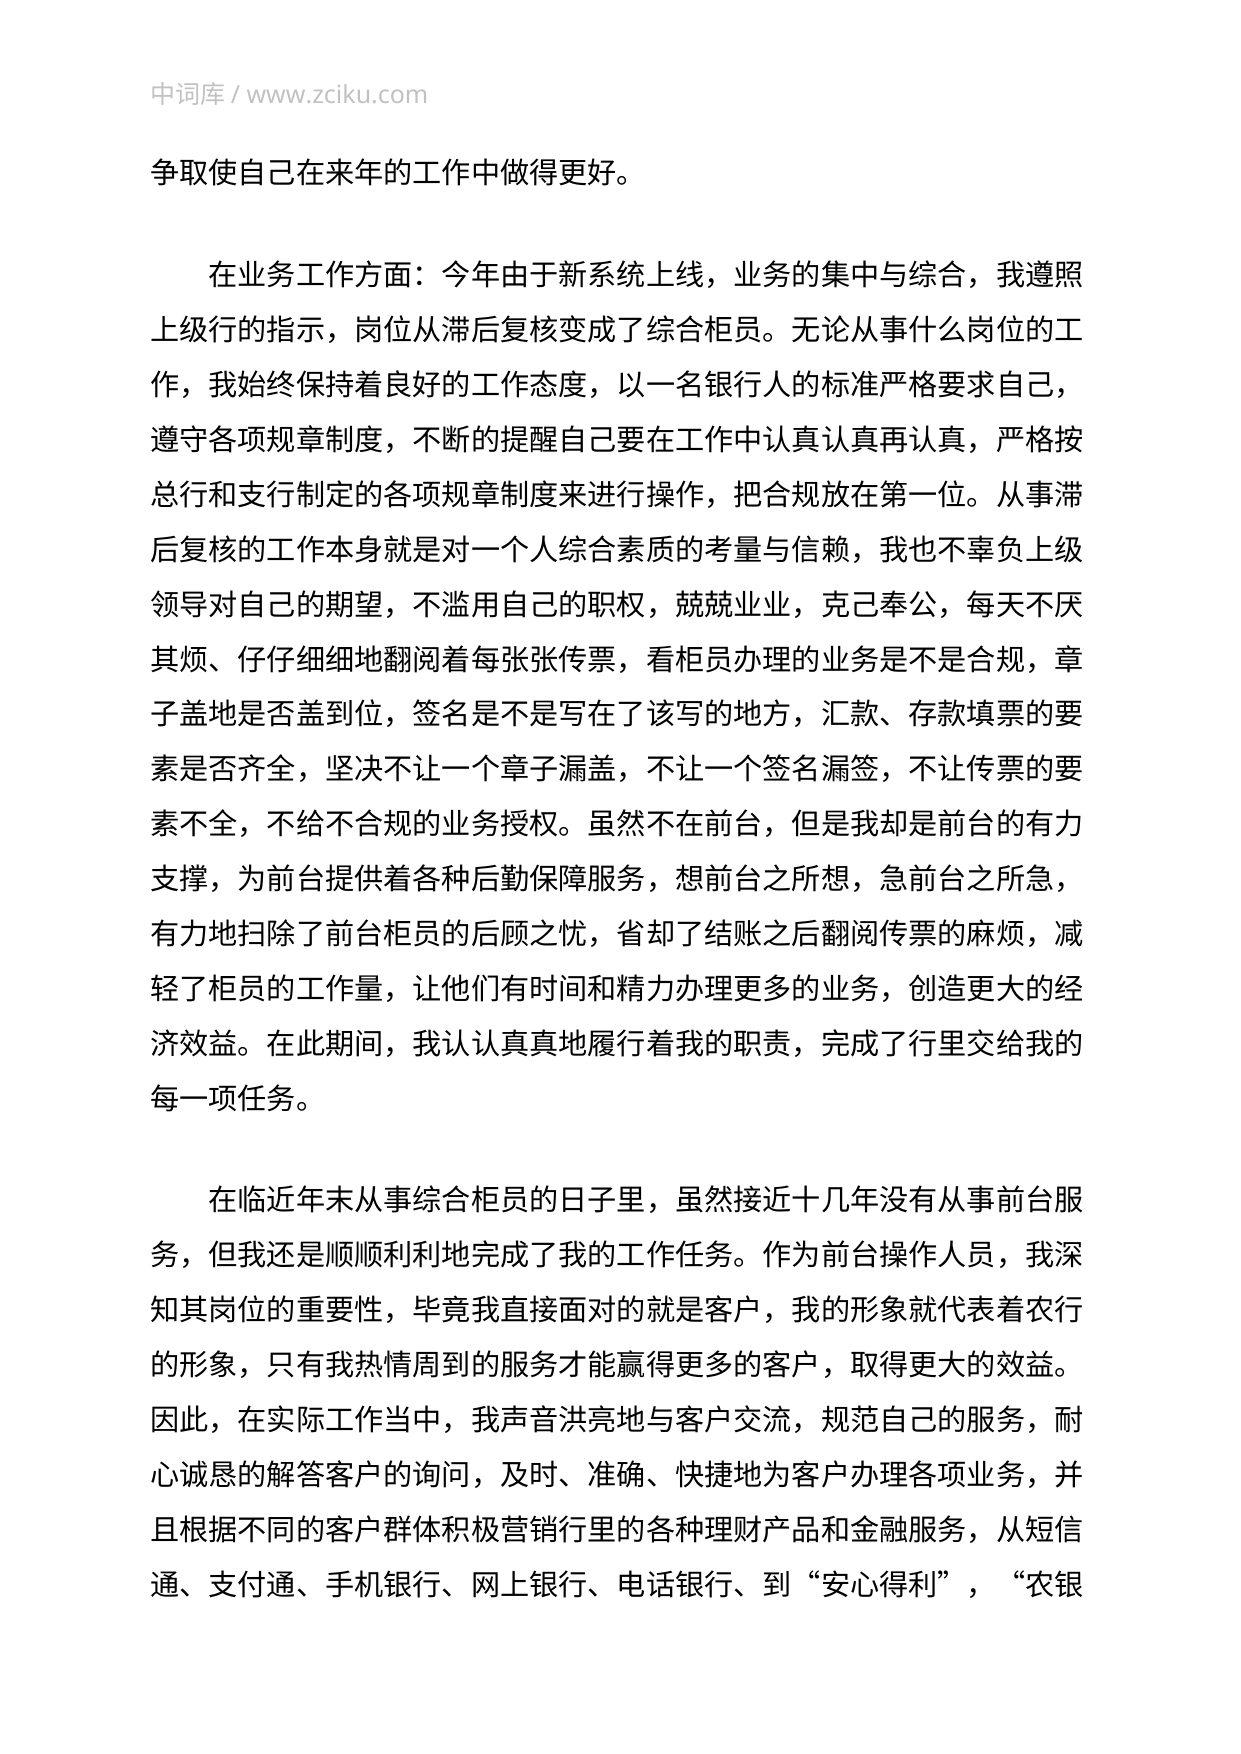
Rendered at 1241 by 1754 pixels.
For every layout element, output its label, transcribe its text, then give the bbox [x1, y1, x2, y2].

text 在业务工作方面：今年由于新系统上线，业务的集中与综合，我遵照上级行的指示，岗位从滞后复核变成了综合柜员。无论从事什么岗位的工作，我始终保持着良好的工作态度，以一名银行人的标准严格要求自己，遵守各项规章制度，不断的提醒自己要在工作中认真认真再认真，严格按总行和支行制定的各项规章制度来进行操作，把合规放在第一位。从事滞后复核的工作本身就是对一个人综合素质的考量与信赖，我也不辜负上级领导对自己的期望，不滥用自己的职权，兢兢业业，克己奉公，每天不厌其烦、仔仔细细地翻阅着每张张传票，看柜员办理的业务是不是合规，章子盖地是否盖到位，签名是不是写在了该写的地方，汇款、存款填票的要素是否齐全，坚决不让一个章子漏盖，不让一个签名漏签，不让传票的要素不全，不给不合规的业务授权。虽然不在前台，但是我却是前台的有力支撑，为前台提供着各种后勤保障服务，想前台之所想，急前台之所急，有力地扫除了前台柜员的后顾之忧，省却了结账之后翻阅传票的麻烦，减轻了柜员的工作量，让他们有时间和精力办理更多的业务，创造更大的经济效益。在此期间，我认认真真地履行着我的职责，完成了行里交给我的每一项任务。 [150, 252, 1090, 1117]
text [150, 150, 1090, 192]
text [150, 1177, 1090, 1603]
